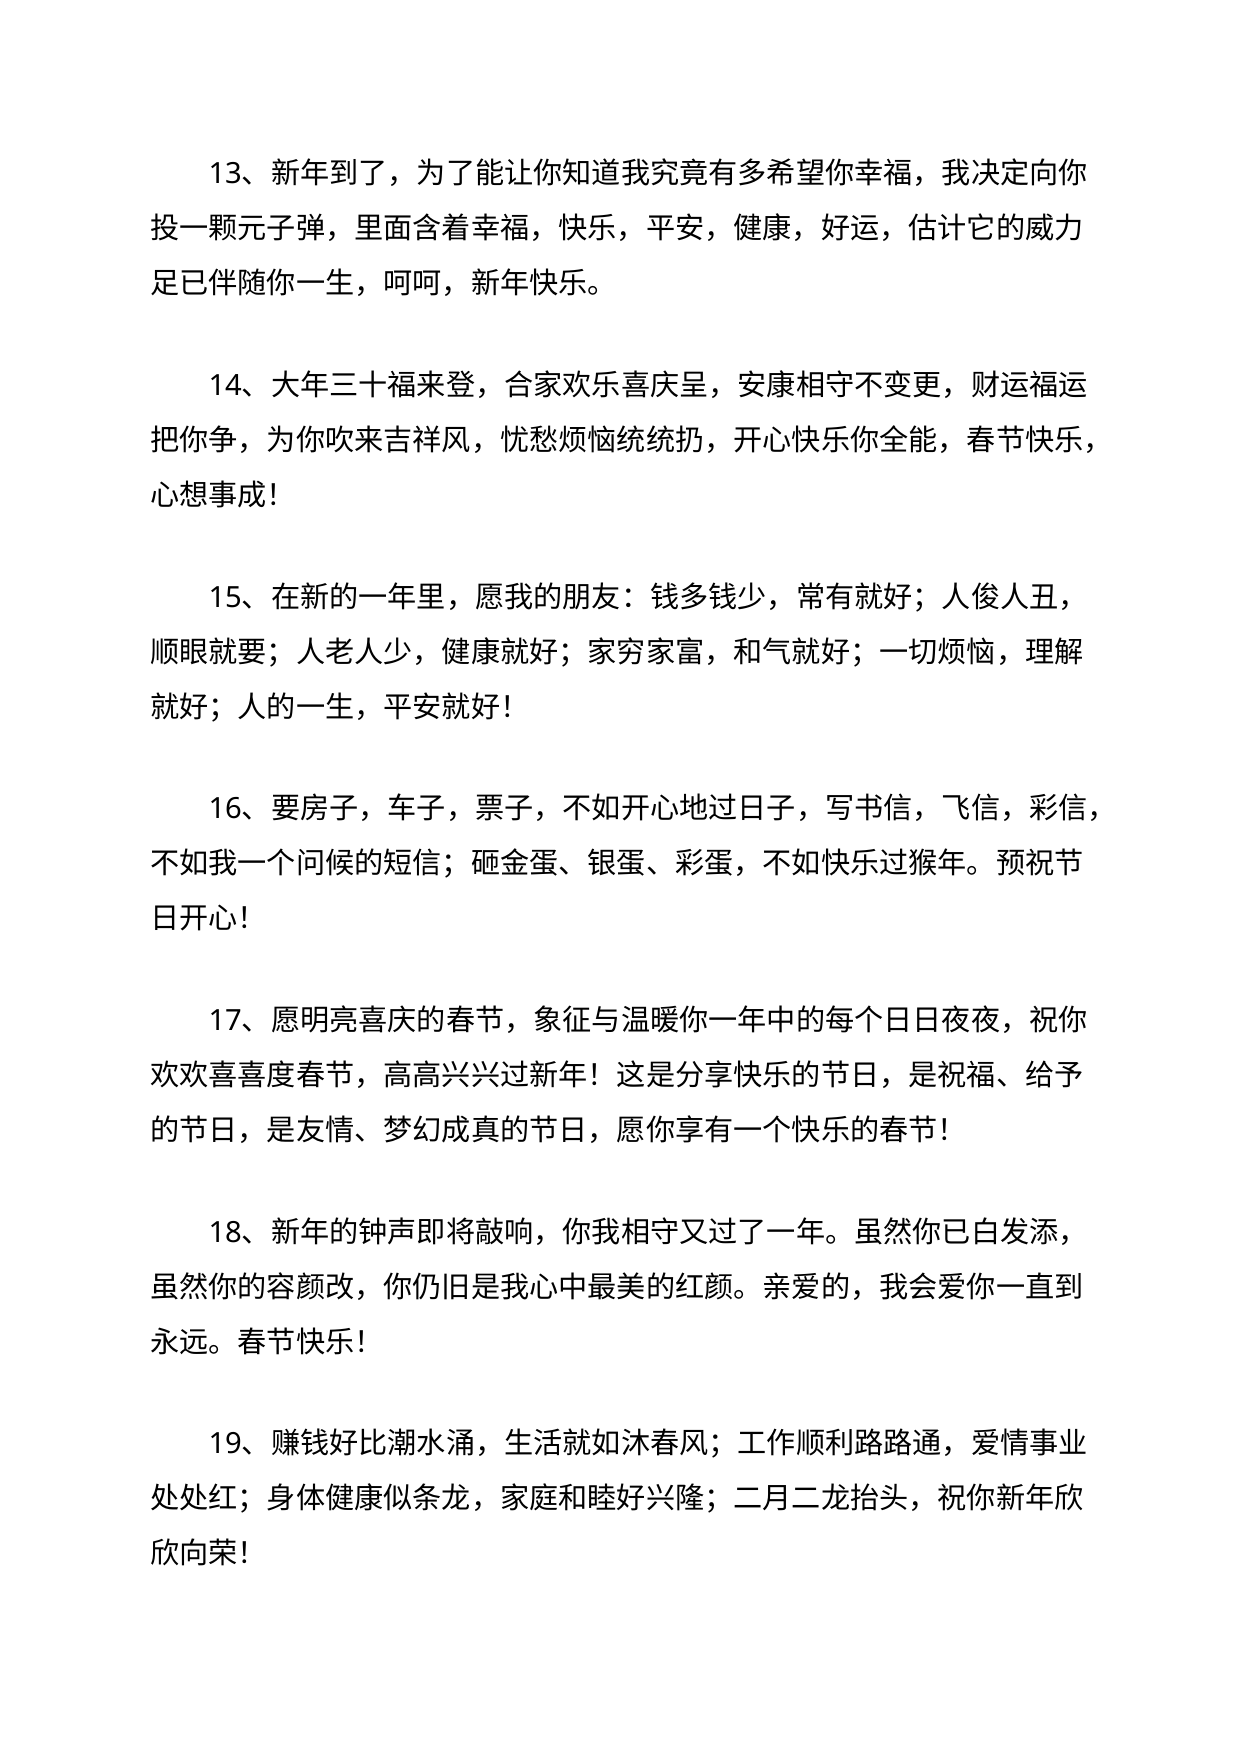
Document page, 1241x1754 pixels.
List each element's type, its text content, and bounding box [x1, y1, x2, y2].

text 17、愿明亮喜庆的春节，象征与温暖你一年中的每个日日夜夜，祝你欢欢喜喜度春节，高高兴兴过新年！这是分享快乐的节日，是祝福、给予的节日，是友情、梦幻成真的节日，愿你享有一个快乐的春节！ [150, 997, 1090, 1149]
text 16、要房子，车子，票子，不如开心地过日子，写书信，飞信，彩信，不如我一个问候的短信；砸金蛋、银蛋、彩蛋，不如快乐过猴年。预祝节日开心！ [150, 785, 1090, 937]
text 13、新年到了，为了能让你知道我究竟有多希望你幸福，我决定向你投一颗元子弹，里面含着幸福，快乐，平安，健康，好运，估计它的威力足已伴随你一生，呵呵，新年快乐。 [150, 150, 1090, 302]
text 14、大年三十福来登，合家欢乐喜庆呈，安康相守不变更，财运福运把你争，为你吹来吉祥风，忧愁烦恼统统扔，开心快乐你全能，春节快乐，心想事成！ [150, 362, 1090, 514]
text 19、赚钱好比潮水涌，生活就如沐春风；工作顺利路路通，爱情事业处处红；身体健康似条龙，家庭和睦好兴隆；二月二龙抬头，祝你新年欣欣向荣！ [150, 1420, 1090, 1572]
text 18、新年的钟声即将敲响，你我相守又过了一年。虽然你已白发添，虽然你的容颜改，你仍旧是我心中最美的红颜。亲爱的，我会爱你一直到永远。春节快乐！ [150, 1208, 1090, 1361]
text 15、在新的一年里，愿我的朋友：钱多钱少，常有就好；人俊人丑，顺眼就要；人老人少，健康就好；家穷家富，和气就好；一切烦恼，理解就好；人的一生，平安就好！ [150, 573, 1090, 726]
